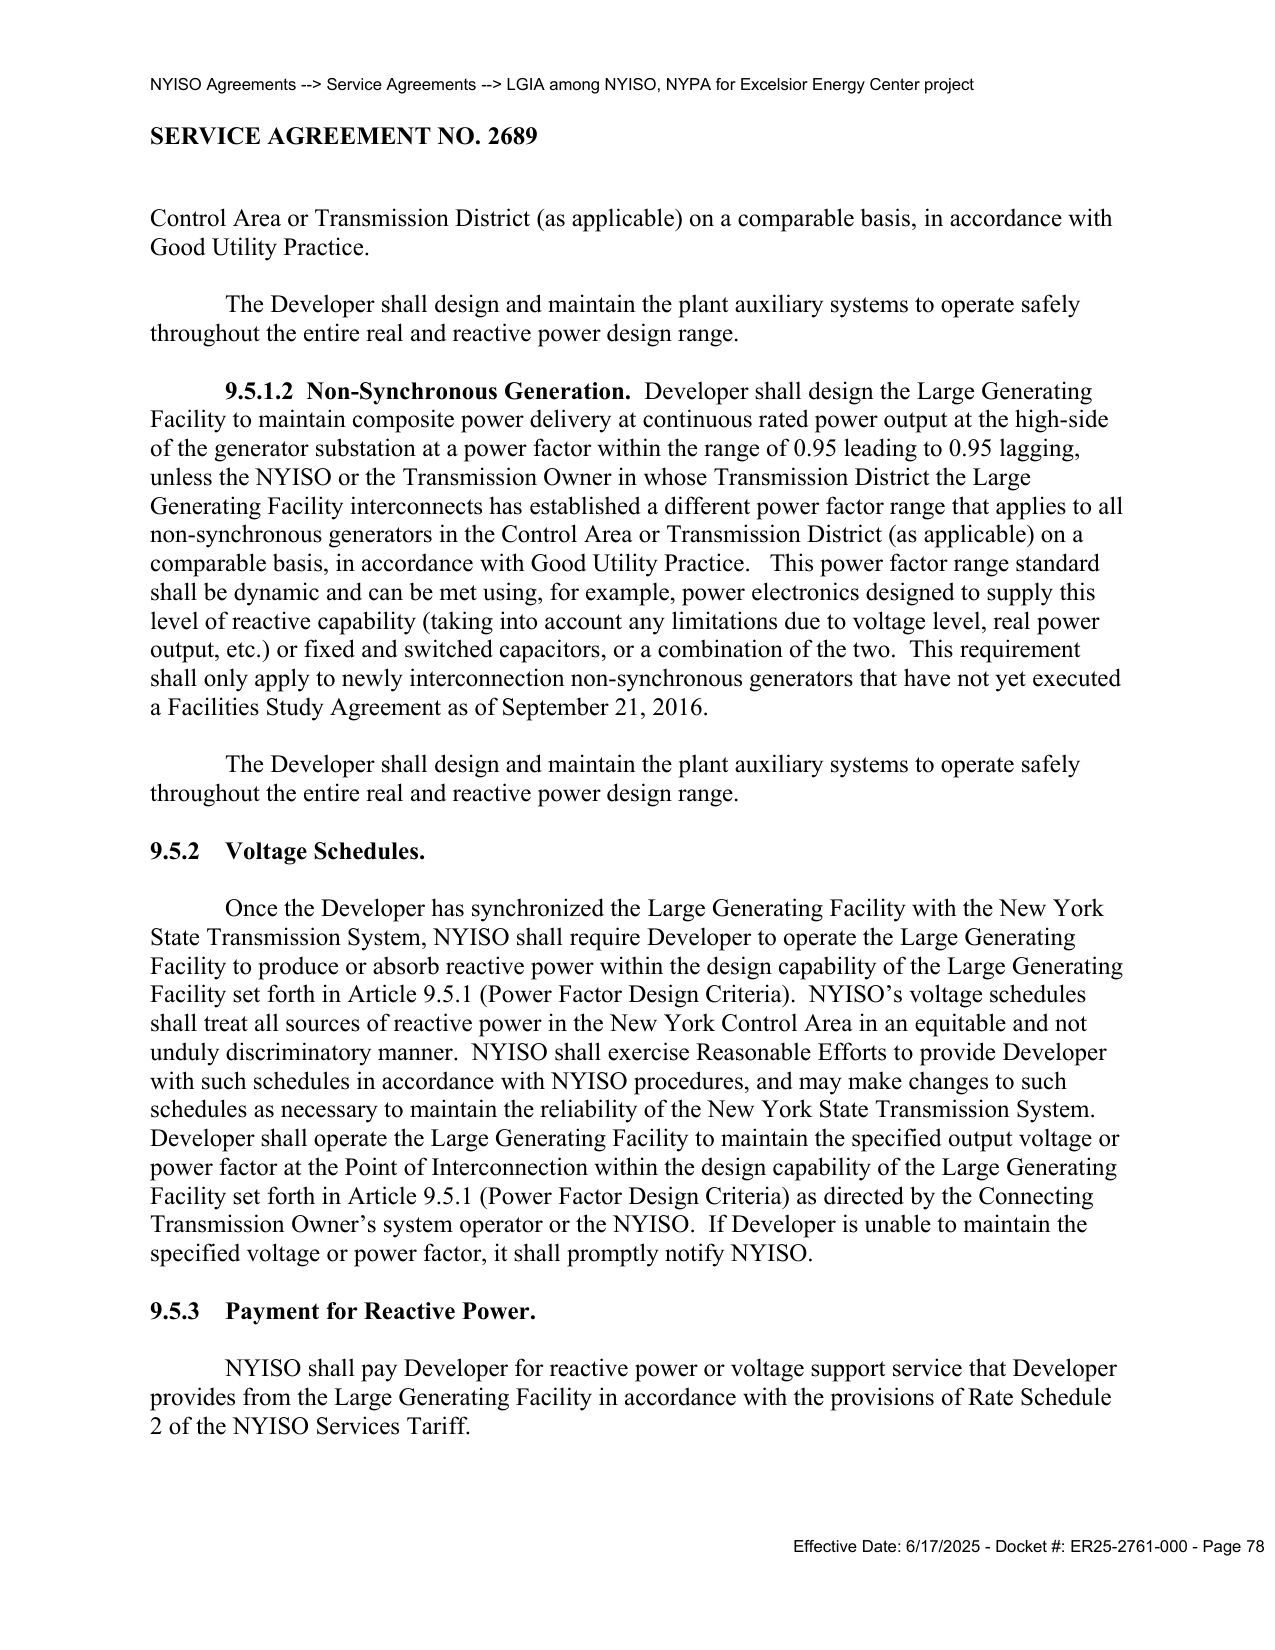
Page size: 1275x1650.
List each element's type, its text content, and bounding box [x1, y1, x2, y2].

list 9.5.2 Voltage Schedules. [150, 836, 1264, 865]
list The Developer shall design and maintain the plant auxiliary systems to operate safely throughout the entire real and reactive power design range. [150, 750, 1264, 807]
list SERVICE AGREEMENT NO. 2689 [150, 121, 1264, 150]
list Control Area or Transmission District (as applicable) on a comparable basis, in accordance with Good Utility Practice. [150, 204, 1264, 261]
list 9.5.3 Payment for Reactive Power. [150, 1296, 1264, 1325]
list Once the Developer has synchronized the Large Generating Facility with the New York State Transmission System, NYISO shall require Developer to operate the Large Generating Facility to produce or absorb reactive power within the design capability of the Large Generating Facility set forth in Article 9.5.1 (Power Factor Design Criteria). NYISO’s voltage schedules shall treat all sources of reactive power in the New York Control Area in an equitable and not unduly discriminatory manner. NYISO shall exercise Reasonable Efforts to provide Developer with such schedules in accordance with NYISO procedures, and may make changes to such schedules as necessary to maintain the reliability of the New York State Transmission System. Developer shall operate the Large Generating Facility to maintain the specified output voltage or power factor at the Point of Interconnection within the design capability of the Large Generating Facility set forth in Article 9.5.1 (Power Factor Design Criteria) as directed by the Connecting Transmission Owner’s system operator or the NYISO. If Developer is unable to maintain the specified voltage or power factor, it shall promptly notify NYISO. [150, 894, 1264, 1267]
list 9.5.1.2 Non-Synchronous Generation. Developer shall design the Large Generating Facility to maintain composite power delivery at continuous rated power output at the high-side of the generator substation at a power factor within the range of 0.95 leading to 0.95 lagging, unless the NYISO or the Transmission Owner in whose Transmission District the Large Generating Facility interconnects has established a different power factor range that applies to all non-synchronous generators in the Control Area or Transmission District (as applicable) on a comparable basis, in accordance with Good Utility Practice. This power factor range standard shall be dynamic and can be met using, for example, power electronics designed to supply this level of reactive capability (taking into account any limitations due to voltage level, real power output, etc.) or fixed and switched capacitors, or a combination of the two. This requirement shall only apply to newly interconnection non-synchronous generators that have not yet executed a Facilities Study Agreement as of September 21, 2016. [150, 376, 1264, 721]
list The Developer shall design and maintain the plant auxiliary systems to operate safely throughout the entire real and reactive power design range. [150, 290, 1264, 347]
list NYISO shall pay Developer for reactive power or voltage support service that Developer provides from the Large Generating Facility in accordance with the provisions of Rate Schedule 2 of the NYISO Services Tariff. [150, 1354, 1264, 1440]
